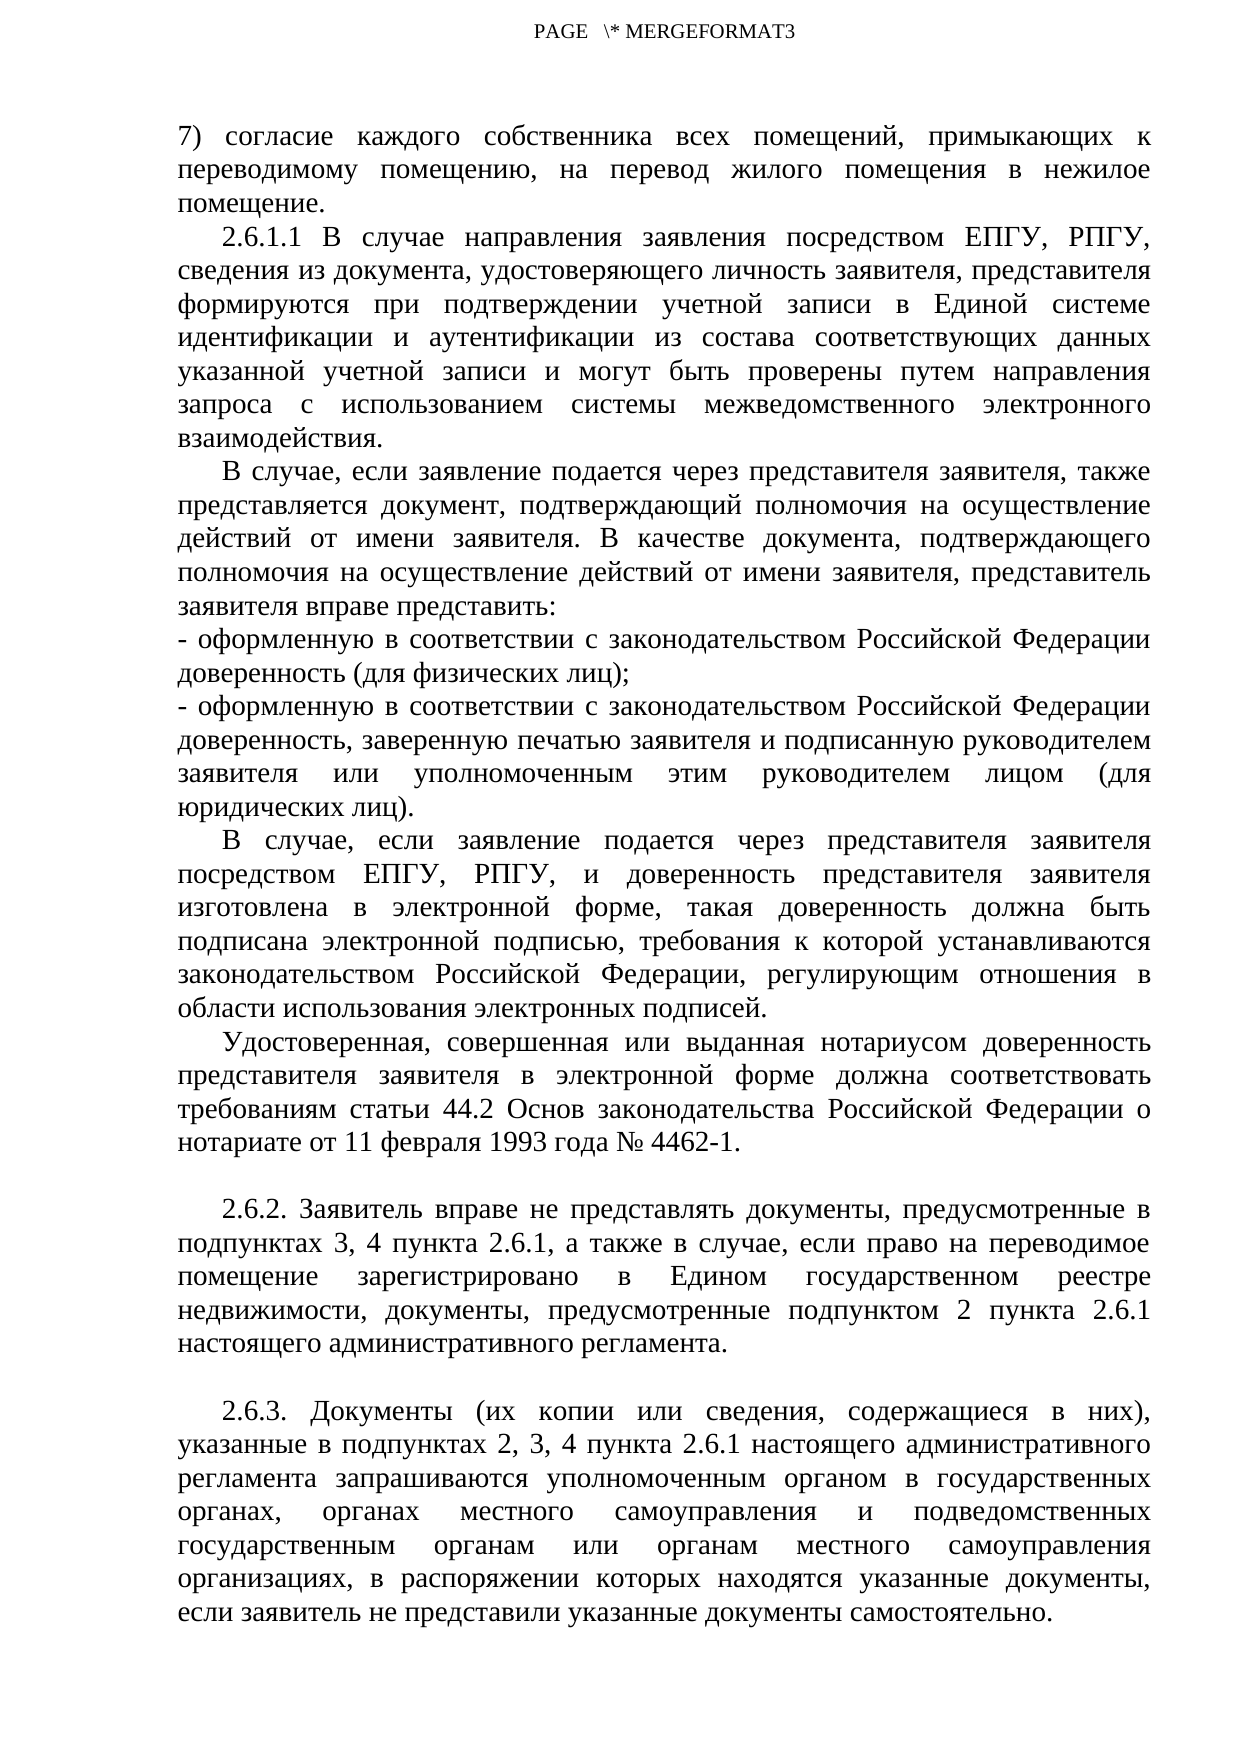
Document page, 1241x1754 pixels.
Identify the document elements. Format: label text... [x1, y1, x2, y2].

text 7) согласие каждого собственника всех помещений, примыкающих к переводимому помещению, на перевод жилого помещения в нежилое помещение. [177, 118, 1152, 219]
text 2.6.2. Заявитель вправе не представлять документы, предусмотренные в подпунктах 3, 4 пункта 2.6.1, а также в случае, если право на переводимое помещение зарегистрировано в Едином государственном реестре недвижимости, документы, предусмотренные подпунктом 2 пункта 2.6.1 настоящего административного регламента. [177, 1191, 1152, 1359]
text - оформленную в соответствии с законодательством Российской Федерации доверенность (для физических лиц); [177, 621, 1152, 688]
text 2.6.3. Документы (их копии или сведения, содержащиеся в них), указанные в подпунктах 2, 3, 4 пункта 2.6.1 настоящего административного регламента запрашиваются уполномоченным органом в государственных органах, органах местного самоуправления и подведомственных государственным органам или органам местного самоуправления организациях, в распоряжении которых находятся указанные документы, если заявитель не представили указанные документы самостоятельно. [177, 1393, 1152, 1627]
text В случае, если заявление подается через представителя заявителя посредством ЕПГУ, РПГУ, и доверенность представителя заявителя изготовлена в электронной форме, такая доверенность должна быть подписана электронной подписью, требования к которой устанавливаются законодательством Российской Федерации, регулирующим отношения в области использования электронных подписей. [177, 822, 1152, 1024]
text 2.6.1.1 В случае направления заявления посредством ЕПГУ, РПГУ, сведения из документа, удостоверяющего личность заявителя, представителя формируются при подтверждении учетной записи в Единой системе идентификации и аутентификации из состава соответствующих данных указанной учетной записи и могут быть проверены путем направления запроса с использованием системы межведомственного электронного взаимодействия. [177, 219, 1152, 453]
text В случае, если заявление подается через представителя заявителя, также представляется документ, подтверждающий полномочия на осуществление действий от имени заявителя. В качестве документа, подтверждающего полномочия на осуществление действий от имени заявителя, представитель заявителя вправе представить: [177, 453, 1152, 621]
text Удостоверенная, совершенная или выданная нотариусом доверенность представителя заявителя в электронной форме должна соответствовать требованиям статьи 44.2 Основ законодательства Российской Федерации о нотариате от 11 февраля 1993 года № 4462-1. [177, 1024, 1152, 1158]
text - оформленную в соответствии с законодательством Российской Федерации доверенность, заверенную печатью заявителя и подписанную руководителем заявителя или уполномоченным этим руководителем лицом (для юридических лиц). [177, 688, 1152, 822]
